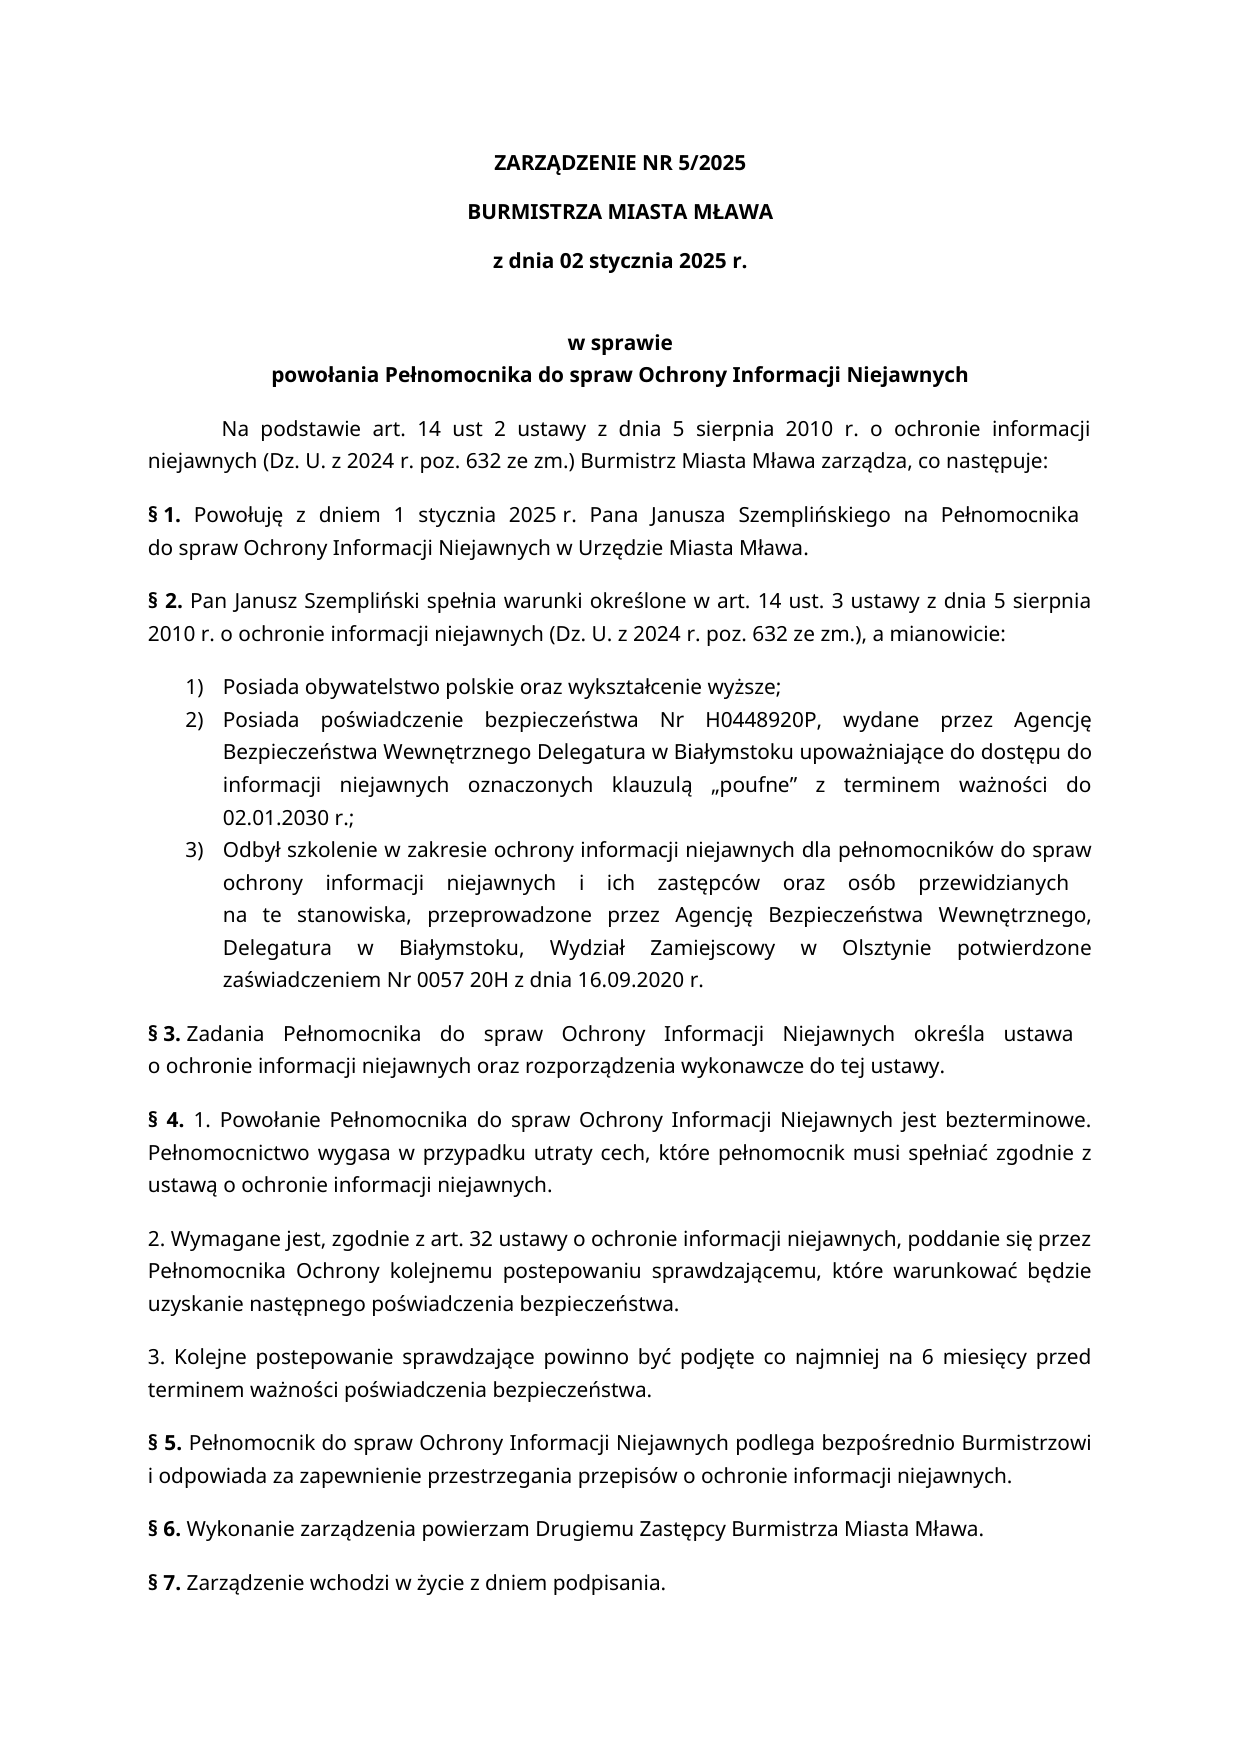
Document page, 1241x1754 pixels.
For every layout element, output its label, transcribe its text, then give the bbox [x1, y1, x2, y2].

text 3. Kolejne postepowanie sprawdzające powinno być podjęte co najmniej na 6 miesięcy przed terminem ważności poświadczenia bezpieczeństwa. [148, 1342, 1093, 1403]
text § 7. Zarządzenie wchodzi w życie z dniem podpisania. [148, 1568, 1093, 1596]
text w sprawie [148, 328, 1093, 356]
text § 3. Zadania Pełnomocnika do spraw Ochrony Informacji Niejawnych określa ustawa o ochronie informacji niejawnych oraz rozporządzenia wykonawcze do tej ustawy. [148, 1019, 1093, 1080]
text Na podstawie art. 14 ust 2 ustawy z dnia 5 sierpnia 2010 r. o ochronie informacji niejawnych (Dz. U. z 2024 r. poz. 632 ze zm.) Burmistrz Miasta Mława zarządza, co następuje: [148, 414, 1093, 475]
text § 5. Pełnomocnik do spraw Ochrony Informacji Niejawnych podlega bezpośrednio Burmistrzowi i odpowiada za zapewnienie przestrzegania przepisów o ochronie informacji niejawnych. [148, 1428, 1093, 1489]
text § 1. Powołuję z dniem 1 stycznia 2025 r. Pana Janusza Szemplińskiego na Pełnomocnika do spraw Ochrony Informacji Niejawnych w Urzędzie Miasta Mława. [148, 500, 1093, 561]
list Posiada poświadczenie bezpieczeństwa Nr H0448920P, wydane przez Agencję Bezpieczeństwa Wewnętrznego Delegatura w Białymstoku upoważniające do dostępu do informacji niejawnych oznaczonych klauzulą „poufne” z terminem ważności do 02.01.2030 r.; [185, 705, 1093, 831]
list Posiada obywatelstwo polskie oraz wykształcenie wyższe; [185, 672, 1093, 701]
text § 6. Wykonanie zarządzenia powierzam Drugiemu Zastępcy Burmistrza Miasta Mława. [148, 1514, 1093, 1543]
text 2. Wymagane jest, zgodnie z art. 32 ustawy o ochronie informacji niejawnych, poddanie się przez Pełnomocnika Ochrony kolejnemu postepowaniu sprawdzającemu, które warunkować będzie uzyskanie następnego poświadczenia bezpieczeństwa. [148, 1224, 1093, 1317]
text z dnia 02 stycznia 2025 r. [148, 246, 1093, 274]
list Odbył szkolenie w zakresie ochrony informacji niejawnych dla pełnomocników do spraw ochrony informacji niejawnych i ich zastępców oraz osób przewidzianych na te stanowiska, przeprowadzone przez Agencję Bezpieczeństwa Wewnętrznego, Delegatura w Białymstoku, Wydział Zamiejscowy w Olsztynie potwierdzone zaświadczeniem Nr 0057 20H z dnia 16.09.2020 r. [185, 835, 1093, 994]
text ZARZĄDZENIE NR 5/2025 [148, 148, 1093, 176]
text BURMISTRZA MIASTA MŁAWA [148, 197, 1093, 225]
text § 2. Pan Janusz Szempliński spełnia warunki określone w art. 14 ust. 3 ustawy z dnia 5 sierpnia 2010 r. o ochronie informacji niejawnych (Dz. U. z 2024 r. poz. 632 ze zm.), a mianowicie: [148, 586, 1093, 647]
text powołania Pełnomocnika do spraw Ochrony Informacji Niejawnych [148, 361, 1093, 389]
text § 4. 1. Powołanie Pełnomocnika do spraw Ochrony Informacji Niejawnych jest bezterminowe. Pełnomocnictwo wygasa w przypadku utraty cech, które pełnomocnik musi spełniać zgodnie z ustawą o ochronie informacji niejawnych. [148, 1105, 1093, 1199]
